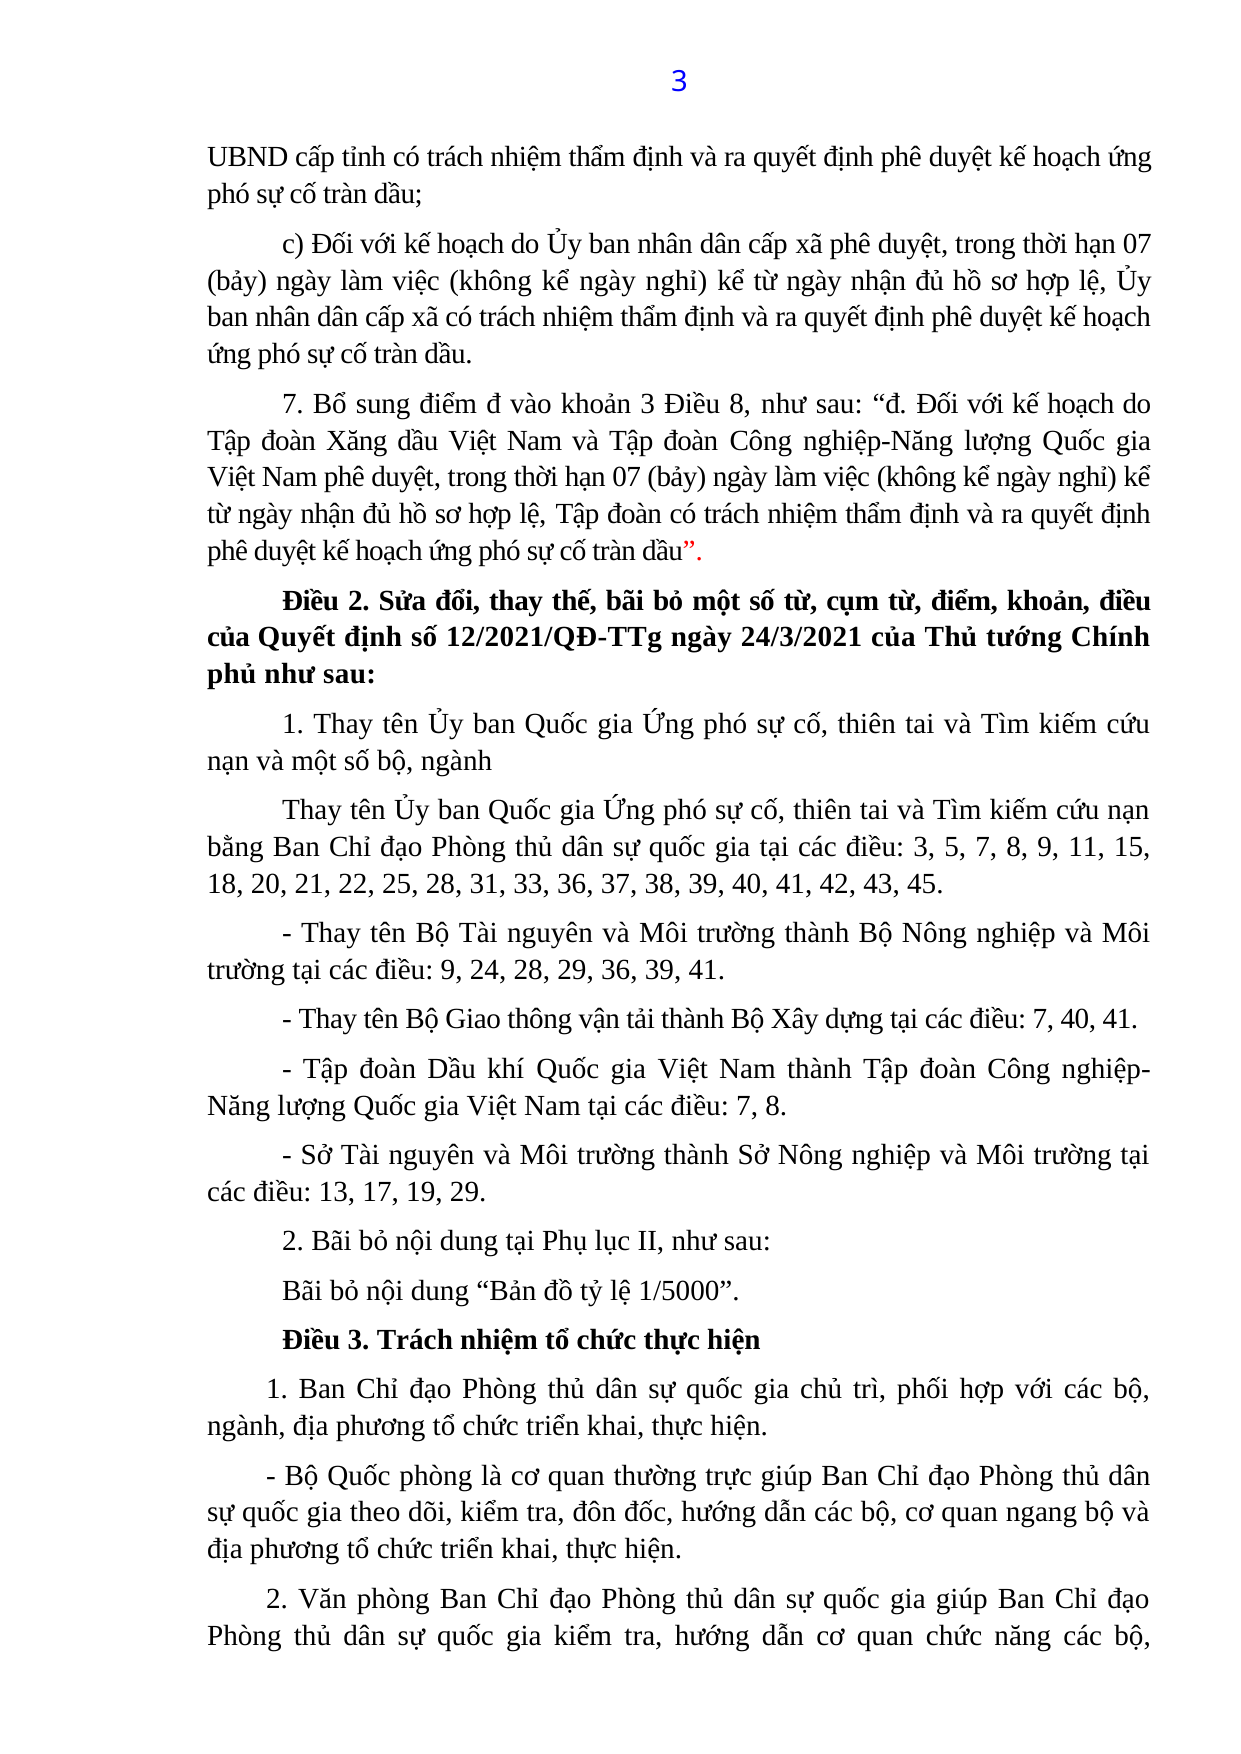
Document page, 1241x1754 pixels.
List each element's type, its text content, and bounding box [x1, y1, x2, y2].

text - Sở Tài nguyên và Môi trường thành Sở Nông nghiệp và Môi trường tại các điều: 13, 17, 19, 29. [207, 1137, 1152, 1207]
text - Thay tên Bộ Giao thông vận tải thành Bộ Xây dựng tại các điều: 7, 40, 41. [207, 1001, 1152, 1035]
text 1. Ban Chỉ đạo Phòng thủ dân sự quốc gia chủ trì, phối hợp với các bộ, ngành, địa phương tổ chức triển khai, thực hiện. [207, 1371, 1152, 1442]
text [207, 139, 1152, 210]
text 2. Bãi bỏ nội dung tại Phụ lục II, như sau: [207, 1223, 1152, 1257]
text Điều 3. Trách nhiệm tổ chức thực hiện [207, 1322, 1152, 1356]
text - Bộ Quốc phòng là cơ quan thường trực giúp Ban Chỉ đạo Phòng thủ dân sự quốc gia theo dõi, kiểm tra, đôn đốc, hướng dẫn các bộ, cơ quan ngang bộ và địa phương tổ chức triển khai, thực hiện. [207, 1458, 1152, 1565]
text - Thay tên Bộ Tài nguyên và Môi trường thành Bộ Nông nghiệp và Môi trường tại các điều: 9, 24, 28, 29, 36, 39, 41. [207, 915, 1152, 986]
text Bãi bỏ nội dung “Bản đồ tỷ lệ 1/5000”. [207, 1273, 1152, 1306]
text 7. Bổ sung điểm đ vào khoản 3 Điều 8, như sau: “đ. Đối với kế hoạch do Tập đoàn Xăng dầu Việt Nam và Tập đoàn Công nghiệp-Năng lượng Quốc gia Việt Nam phê duyệt, trong thời hạn 07 (bảy) ngày làm việc (không kể ngày nghỉ) kể từ ngày nhận đủ hồ sơ hợp lệ, Tập đoàn có trách nhiệm thẩm định và ra quyết định phê duyệt kế hoạch ứng phó sự cố tràn dầu”. [207, 386, 1152, 567]
text - Tập đoàn Dầu khí Quốc gia Việt Nam thành Tập đoàn Công nghiệp-Năng lượng Quốc gia Việt Nam tại các điều: 7, 8. [207, 1051, 1152, 1121]
text c) Đối với kế hoạch do Ủy ban nhân dân cấp xã phê duyệt, trong thời hạn 07 (bảy) ngày làm việc (không kể ngày nghỉ) kể từ ngày nhận đủ hồ sơ hợp lệ, Ủy ban nhân dân cấp xã có trách nhiệm thẩm định và ra quyết định phê duyệt kế hoạch ứng phó sự cố tràn dầu. [207, 226, 1152, 370]
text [207, 1581, 1152, 1651]
text Điều 2. Sửa đổi, thay thế, bãi bỏ một số từ, cụm từ, điểm, khoản, điều của Quyết định số 12/2021/QĐ-TTg ngày 24/3/2021 của Thủ tướng Chính phủ như sau: [207, 583, 1152, 690]
text Thay tên Ủy ban Quốc gia Ứng phó sự cố, thiên tai và Tìm kiếm cứu nạn bằng Ban Chỉ đạo Phòng thủ dân sự quốc gia tại các điều: 3, 5, 7, 8, 9, 11, 15, 18, 20, 21, 22, 25, 28, 31, 33, 36, 37, 38, 39, 40, 41, 42, 43, 45. [207, 792, 1152, 899]
text 1. Thay tên Ủy ban Quốc gia Ứng phó sự cố, thiên tai và Tìm kiếm cứu nạn và một số bộ, ngành [207, 706, 1152, 776]
